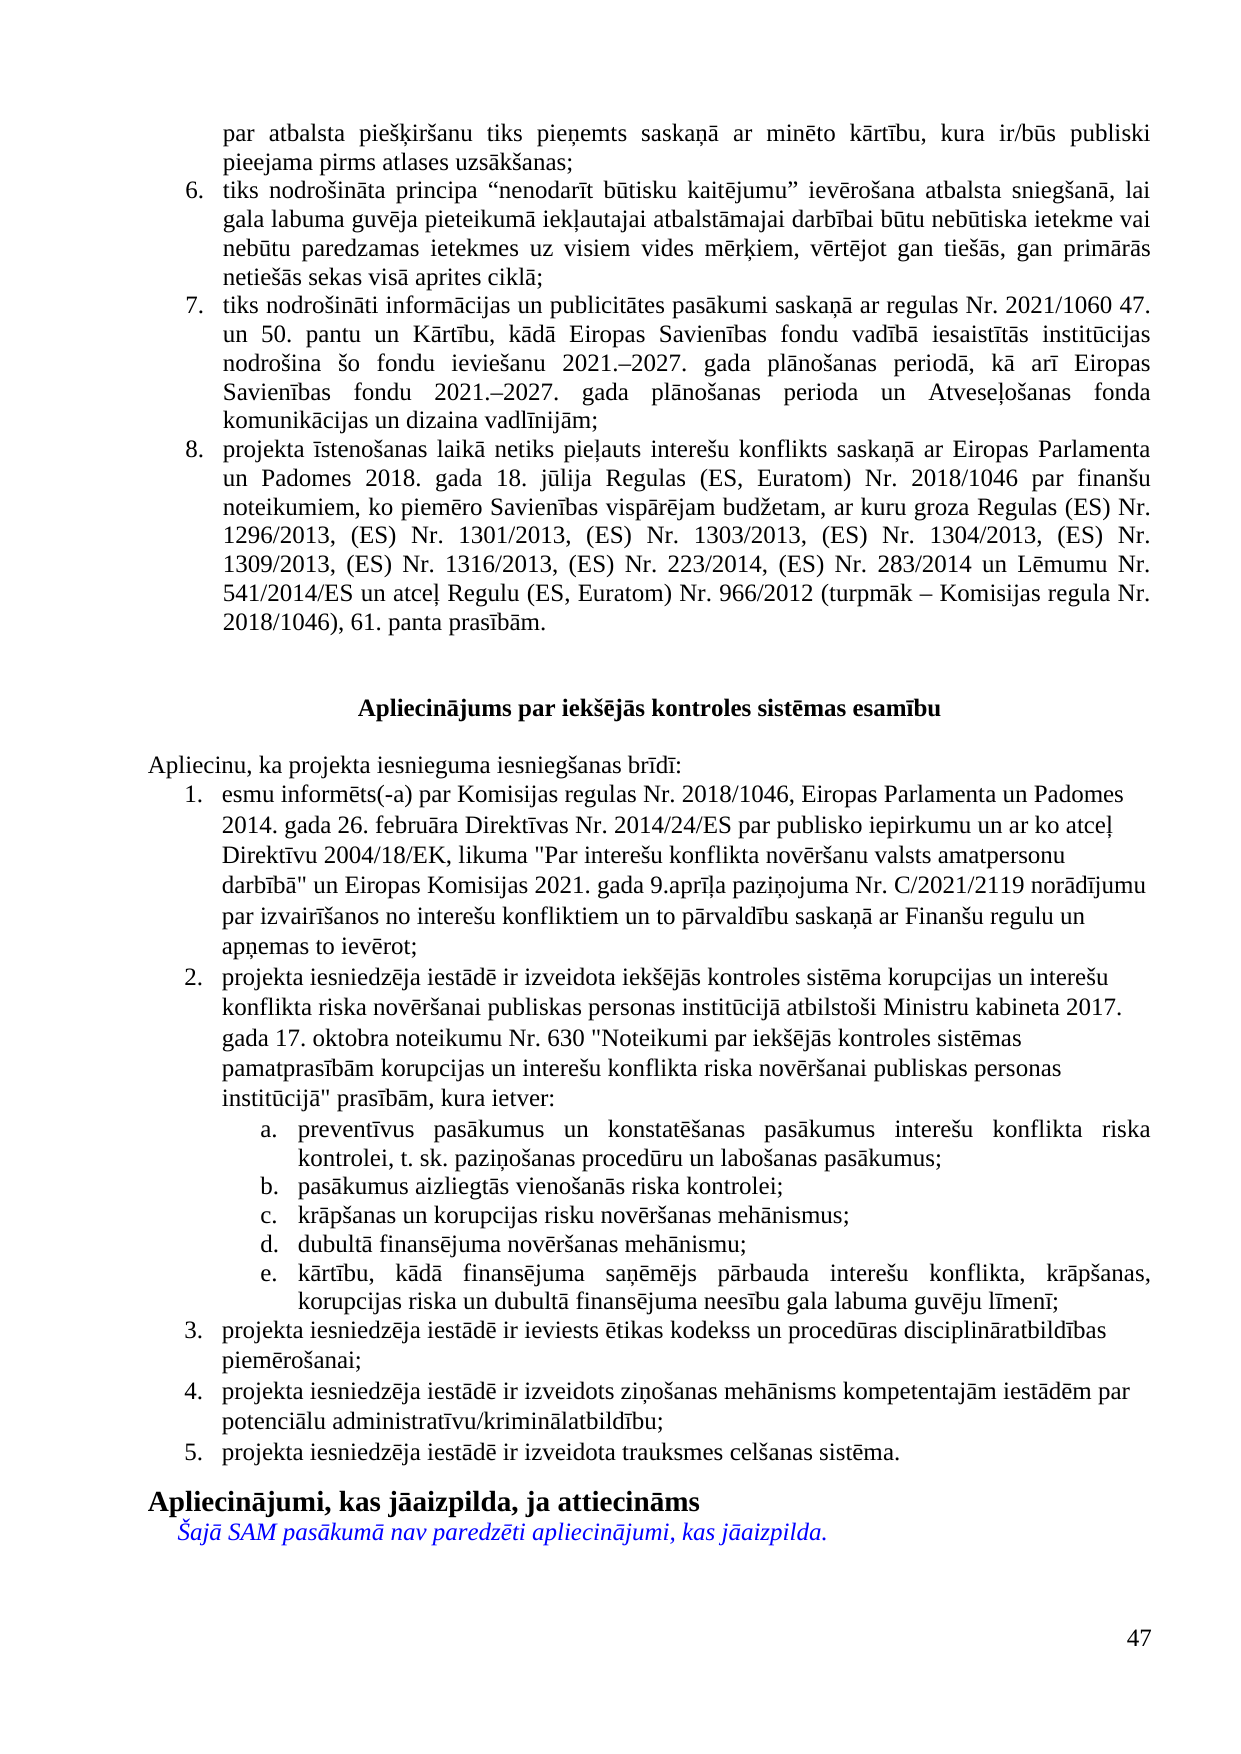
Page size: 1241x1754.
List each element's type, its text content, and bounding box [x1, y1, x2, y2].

list projekta iesniedzēja iestādē ir ieviests ētikas kodekss un procedūras disciplināratbildības piemērošanai; [184, 1315, 1152, 1374]
text Šajā SAM pasākumā nav paredzēti apliecinājumi, kas jāaizpilda. [177, 1517, 1152, 1546]
subtitle Apliecinājums par iekšējās kontroles sistēmas esamību [148, 693, 1152, 722]
list projekta iesniedzēja iestādē ir izveidota trauksmes celšanas sistēma. [184, 1437, 1152, 1466]
text Apliecinu, ka projekta iesnieguma iesniegšanas brīdī: [148, 751, 1152, 779]
list projekta iesniedzēja iestādē ir izveidota iekšējās kontroles sistēma korupcijas un interešu konflikta riska novēršanai publiskas personas institūcijā atbilstoši Ministru kabineta 2017. gada 17. oktobra noteikumu Nr. 630 "Noteikumi par iekšējās kontroles sistēmas pamatprasībām korupcijas un interešu konflikta riska novēršanai publiskas personas institūcijā" prasībām, kura ietver: [184, 962, 1152, 1112]
list projekta iesniedzēja iestādē ir izveidots ziņošanas mehānisms kompetentajām iestādēm par potenciālu administratīvu/kriminālatbildību; [184, 1376, 1152, 1435]
list esmu informēts(-a) par Komisijas regulas Nr. 2018/1046, Eiropas Parlamenta un Padomes 2014. gada 26. februāra Direktīvas Nr. 2014/24/ES par publisko iepirkumu un ar ko atceļ Direktīvu 2004/18/EK, likuma "Par interešu konflikta novēršanu valsts amatpersonu darbībā" un Eiropas Komisijas 2021. gada 9.aprīļa paziņojuma Nr. C/2021/2119 norādījumu par izvairīšanos no interešu konfliktiem un to pārvaldību saskaņā ar Finanšu regulu un apņemas to ievērot; [184, 779, 1152, 960]
list krāpšanas un korupcijas risku novēršanas mehānismus; [260, 1200, 1152, 1229]
list tiks nodrošināta principa “nenodarīt būtisku kaitējumu” ievērošana atbalsta sniegšanā, lai gala labuma guvēja pieteikumā iekļautajai atbalstāmajai darbībai būtu nebūtiska ietekme vai nebūtu paredzamas ietekmes uz visiem vides mērķiem, vērtējot gan tiešās, gan primārās netiešās sekas visā aprites ciklā; [185, 176, 1152, 291]
list dubultā finansējuma novēršanas mehānismu; [260, 1229, 1152, 1258]
list projekta īstenošanas laikā netiks pieļauts interešu konflikts saskaņā ar Eiropas Parlamenta un Padomes 2018. gada 18. jūlija Regulas (ES, Euratom) Nr. 2018/1046 par finanšu noteikumiem, ko piemēro Savienības vispārējam budžetam, ar kuru groza Regulas (ES) Nr. 1296/2013, (ES) Nr. 1301/2013, (ES) Nr. 1303/2013, (ES) Nr. 1304/2013, (ES) Nr. 1309/2013, (ES) Nr. 1316/2013, (ES) Nr. 223/2014, (ES) Nr. 283/2014 un Lēmumu Nr. 541/2014/ES un atceļ Regulu (ES, Euratom) Nr. 966/2012 (turpmāk – Komisijas regula Nr. 2018/1046), 61. panta prasībām. [185, 434, 1152, 636]
subtitle Apliecinājumi, kas jāaizpilda, ja attiecināms [148, 1484, 1152, 1517]
list pasākumus aizliegtās vienošanās riska kontrolei; [260, 1171, 1152, 1200]
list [185, 118, 1152, 176]
list preventīvus pasākumus un konstatēšanas pasākumus interešu konflikta riska kontrolei, t. sk. paziņošanas procedūru un labošanas pasākumus; [260, 1114, 1152, 1171]
list tiks nodrošināti informācijas un publicitātes pasākumi saskaņā ar regulas Nr. 2021/1060 47. un 50. pantu un Kārtību, kādā Eiropas Savienības fondu vadībā iesaistītās institūcijas nodrošina šo fondu ieviešanu 2021.–2027. gada plānošanas periodā, kā arī Eiropas Savienības fondu 2021.–2027. gada plānošanas perioda un Atveseļošanas fonda komunikācijas un dizaina vadlīnijām; [185, 291, 1152, 434]
list kārtību, kādā finansējuma saņēmējs pārbauda interešu konflikta, krāpšanas, korupcijas riska un dubultā finansējuma neesību gala labuma guvēju līmenī; [260, 1258, 1152, 1315]
